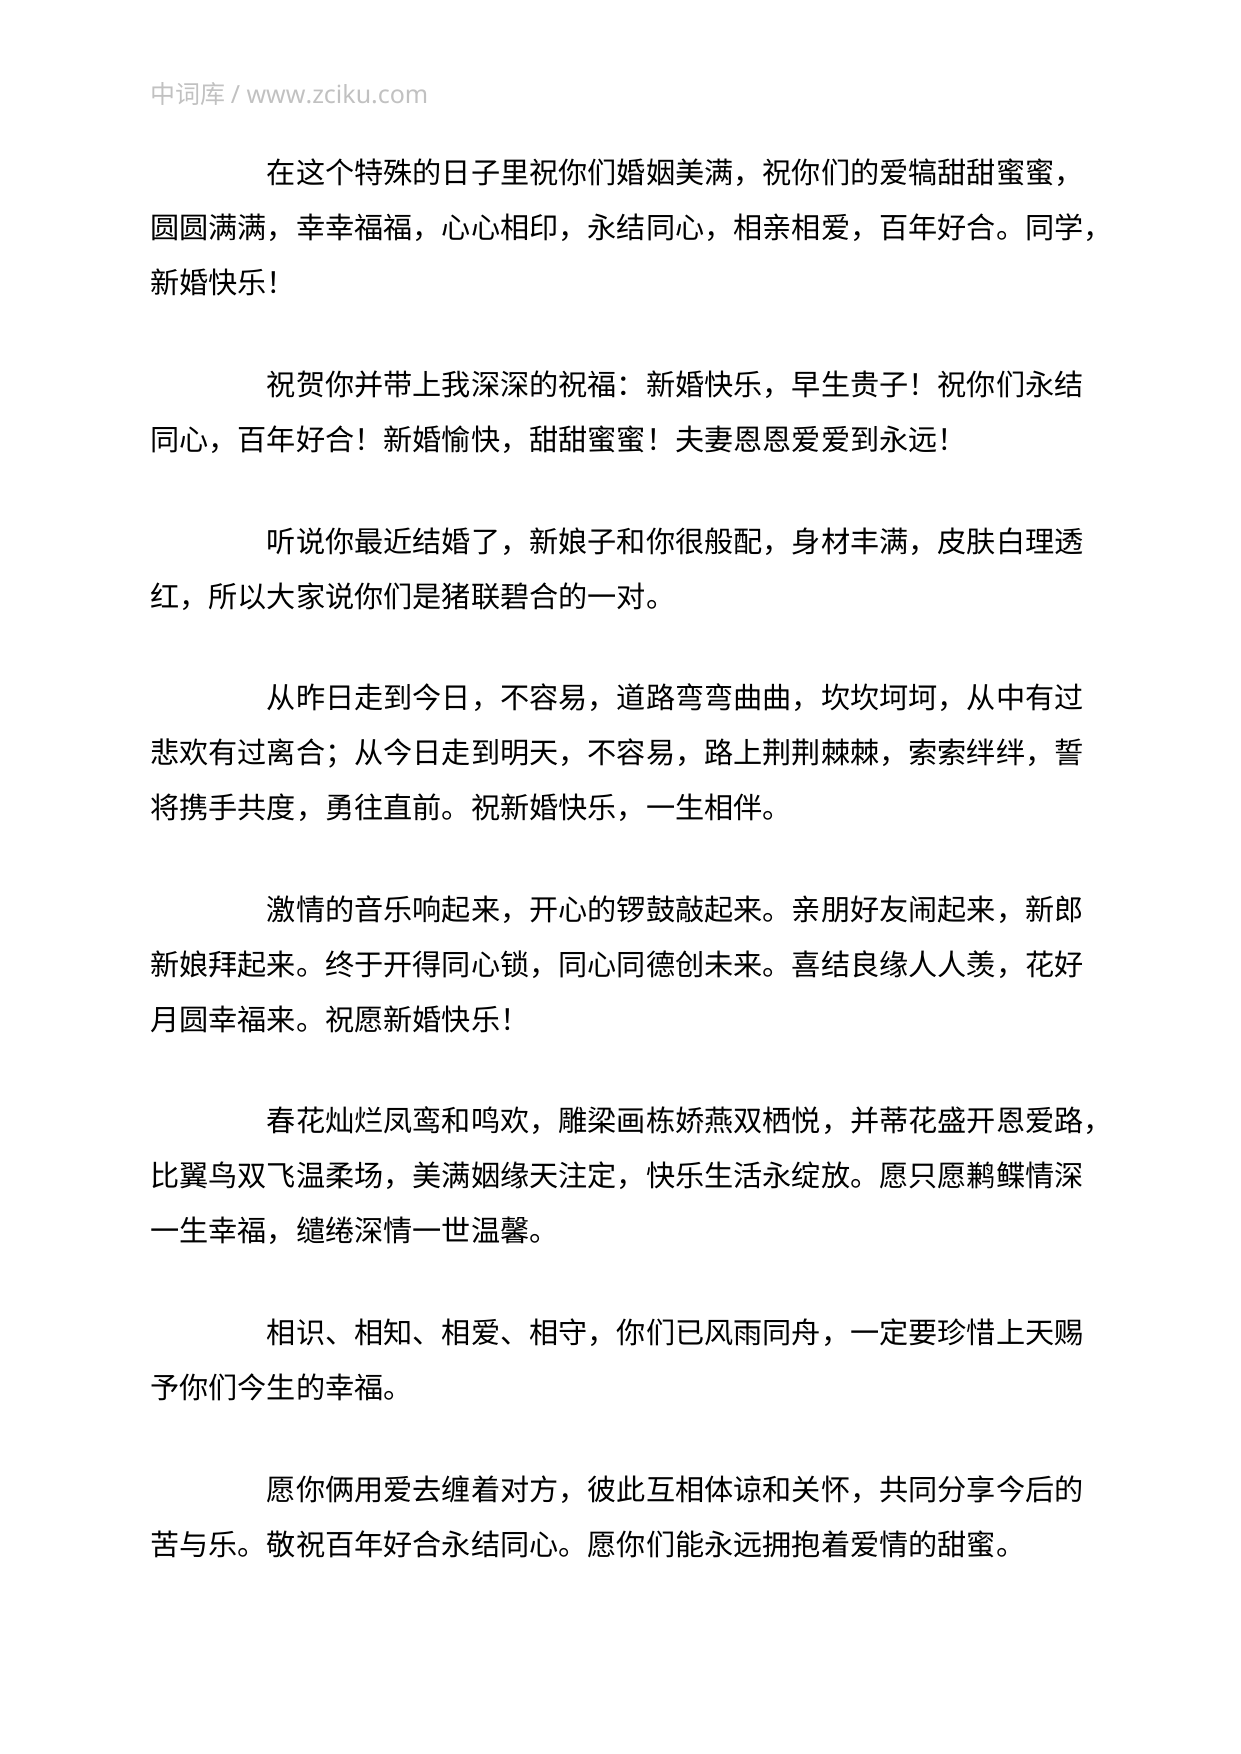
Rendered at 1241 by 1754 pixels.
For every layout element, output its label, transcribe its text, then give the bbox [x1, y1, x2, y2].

text 春花灿烂凤鸾和鸣欢，雕梁画栋娇燕双栖悦，并蒂花盛开恩爱路，比翼鸟双飞温柔场，美满姻缘天注定，快乐生活永绽放。愿只愿鹣鲽情深一生幸福，缱绻深情一世温馨。 [150, 1098, 1090, 1250]
text 在这个特殊的日子里祝你们婚姻美满，祝你们的爱犒甜甜蜜蜜，圆圆满满，幸幸福福，心心相印，永结同心，相亲相爱，百年好合。同学，新婚快乐！ [150, 150, 1090, 302]
text 相识、相知、相爱、相守，你们已风雨同舟，一定要珍惜上天赐予你们今生的幸福。 [150, 1309, 1090, 1407]
text 祝贺你并带上我深深的祝福：新婚快乐，早生贵子！祝你们永结同心，百年好合！新婚愉快，甜甜蜜蜜！夫妻恩恩爱爱到永远！ [150, 362, 1090, 459]
text 激情的音乐响起来，开心的锣鼓敲起来。亲朋好友闹起来，新郎新娘拜起来。终于开得同心锁，同心同德创未来。喜结良缘人人羡，花好月圆幸福来。祝愿新婚快乐！ [150, 886, 1090, 1038]
text 从昨日走到今日，不容易，道路弯弯曲曲，坎坎坷坷，从中有过悲欢有过离合；从今日走到明天，不容易，路上荆荆棘棘，索索绊绊，誓将携手共度，勇往直前。祝新婚快乐，一生相伴。 [150, 675, 1090, 827]
text 愿你俩用爱去缠着对方，彼此互相体谅和关怀，共同分享今后的苦与乐。敬祝百年好合永结同心。愿你们能永远拥抱着爱情的甜蜜。 [150, 1466, 1090, 1563]
text 听说你最近结婚了，新娘子和你很般配，身材丰满，皮肤白理透红，所以大家说你们是猪联碧合的一对。 [150, 518, 1090, 615]
